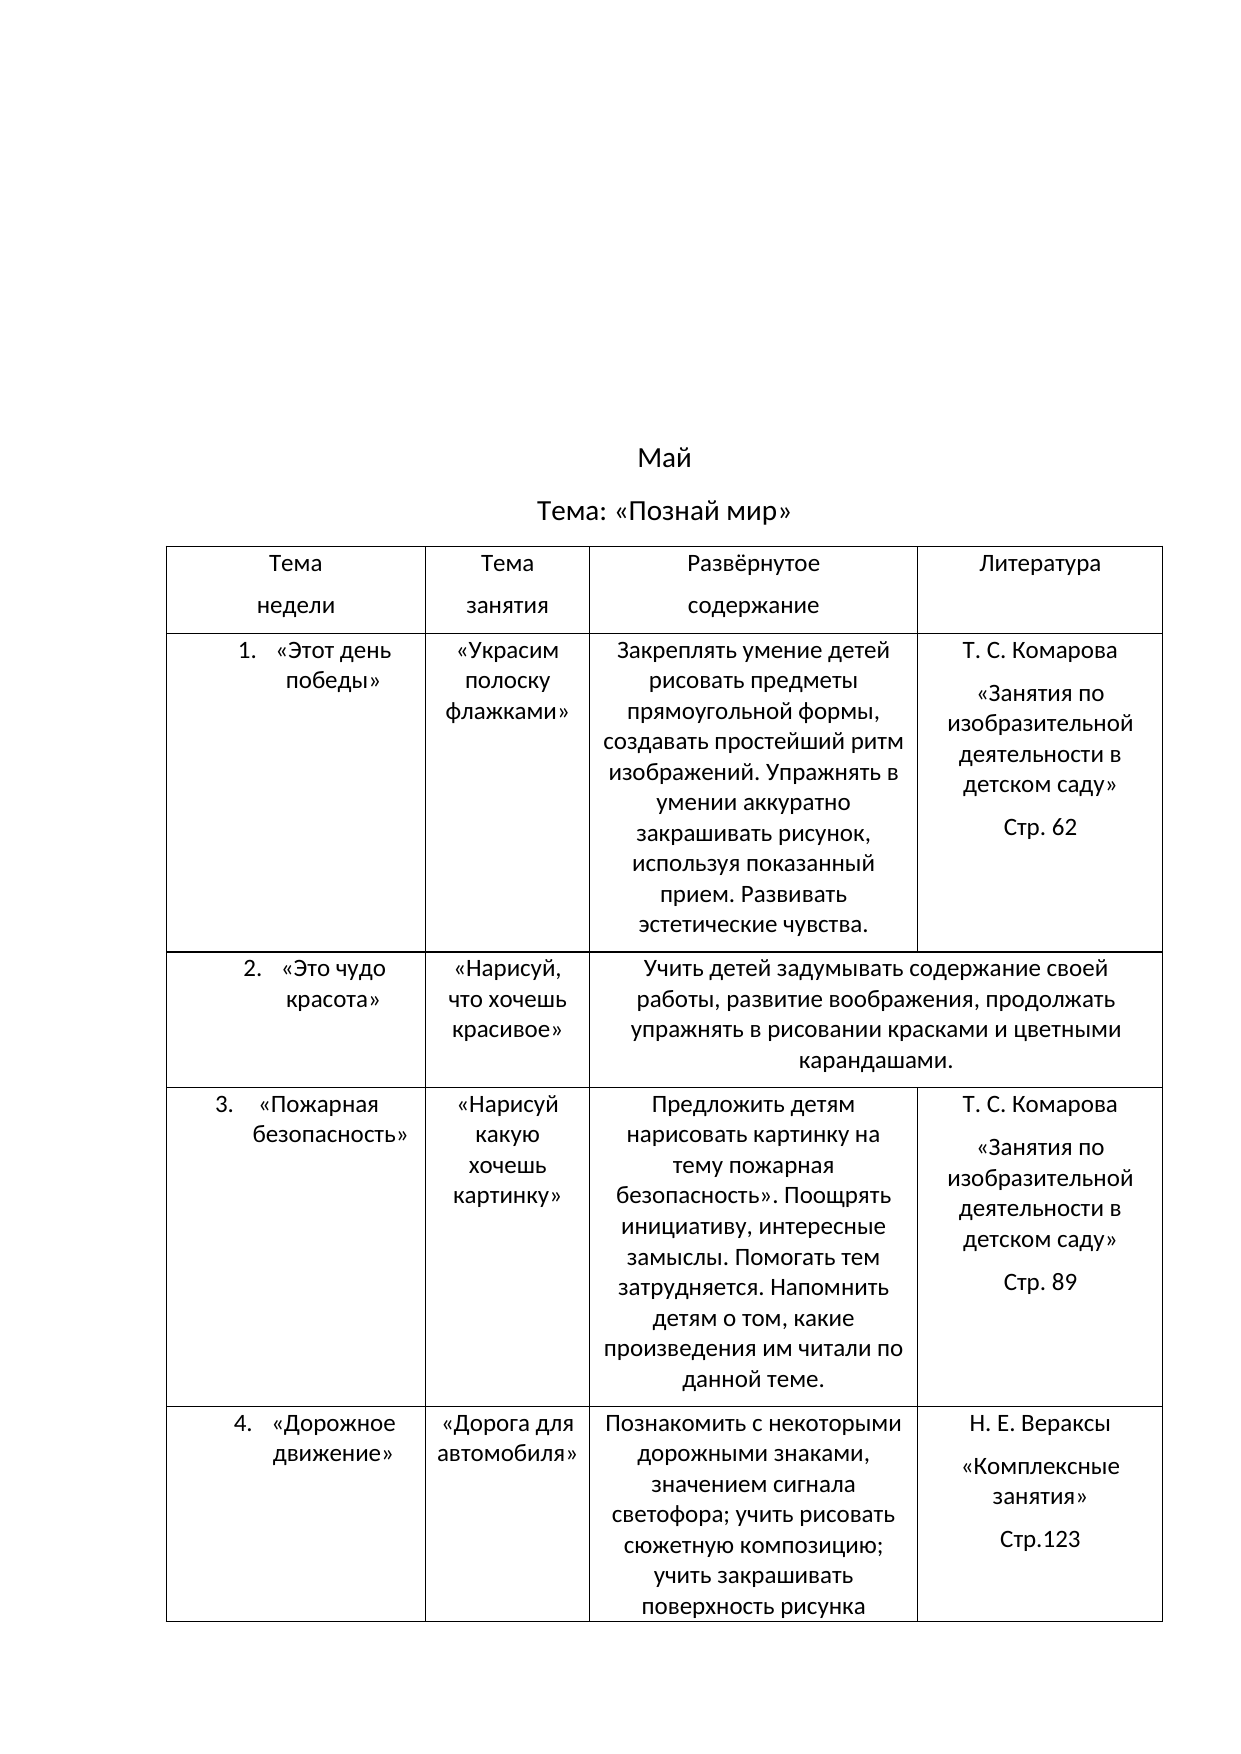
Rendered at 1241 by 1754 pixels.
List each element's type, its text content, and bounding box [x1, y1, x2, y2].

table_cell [590, 1407, 917, 1621]
table_cell «Нарисуй, что хочешь красивое» [426, 953, 589, 1087]
table_cell «Этот день победы» [167, 634, 425, 951]
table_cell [918, 1407, 1162, 1621]
table_cell Учить детей задумывать содержание своей работы, развитие воображения, продолжать упражнять в рисовании красками и цветными карандашами. [590, 953, 1162, 1087]
table_cell «Это чудо красота» [167, 953, 425, 1087]
table_header Тема занятия [426, 547, 589, 633]
table_cell Закреплять умение детей рисовать предметы прямоугольной формы, создавать простейший ритм изображений. Упражнять в умении аккуратно закрашивать рисунок, используя показанный прием. Развивать эстетические чувства. [590, 634, 917, 951]
table_header Развёрнутое содержание [590, 547, 917, 633]
table_cell Т. С. Комарова «Занятия по изобразительной деятельности в детском саду» Стр. 62 [918, 634, 1162, 951]
table_cell «Дорожное движение» [167, 1407, 425, 1621]
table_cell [426, 1407, 589, 1621]
text Май [177, 439, 1152, 474]
table_cell «Пожарная безопасность» [167, 1088, 425, 1406]
table_header Литература [918, 547, 1162, 633]
table_cell «Нарисуй какую хочешь картинку» [426, 1088, 589, 1406]
table_header Тема недели [167, 547, 425, 633]
table_cell «Украсим полоску флажками» [426, 634, 589, 951]
text Тема: «Познай мир» [177, 492, 1152, 528]
table_cell Предложить детям нарисовать картинку на тему пожарная безопасность». Поощрять инициативу, интересные замыслы. Помогать тем затрудняется. Напомнить детям о том, какие произведения им читали по данной теме. [590, 1088, 917, 1406]
table_cell Т. С. Комарова «Занятия по изобразительной деятельности в детском саду» Стр. 89 [918, 1088, 1162, 1406]
